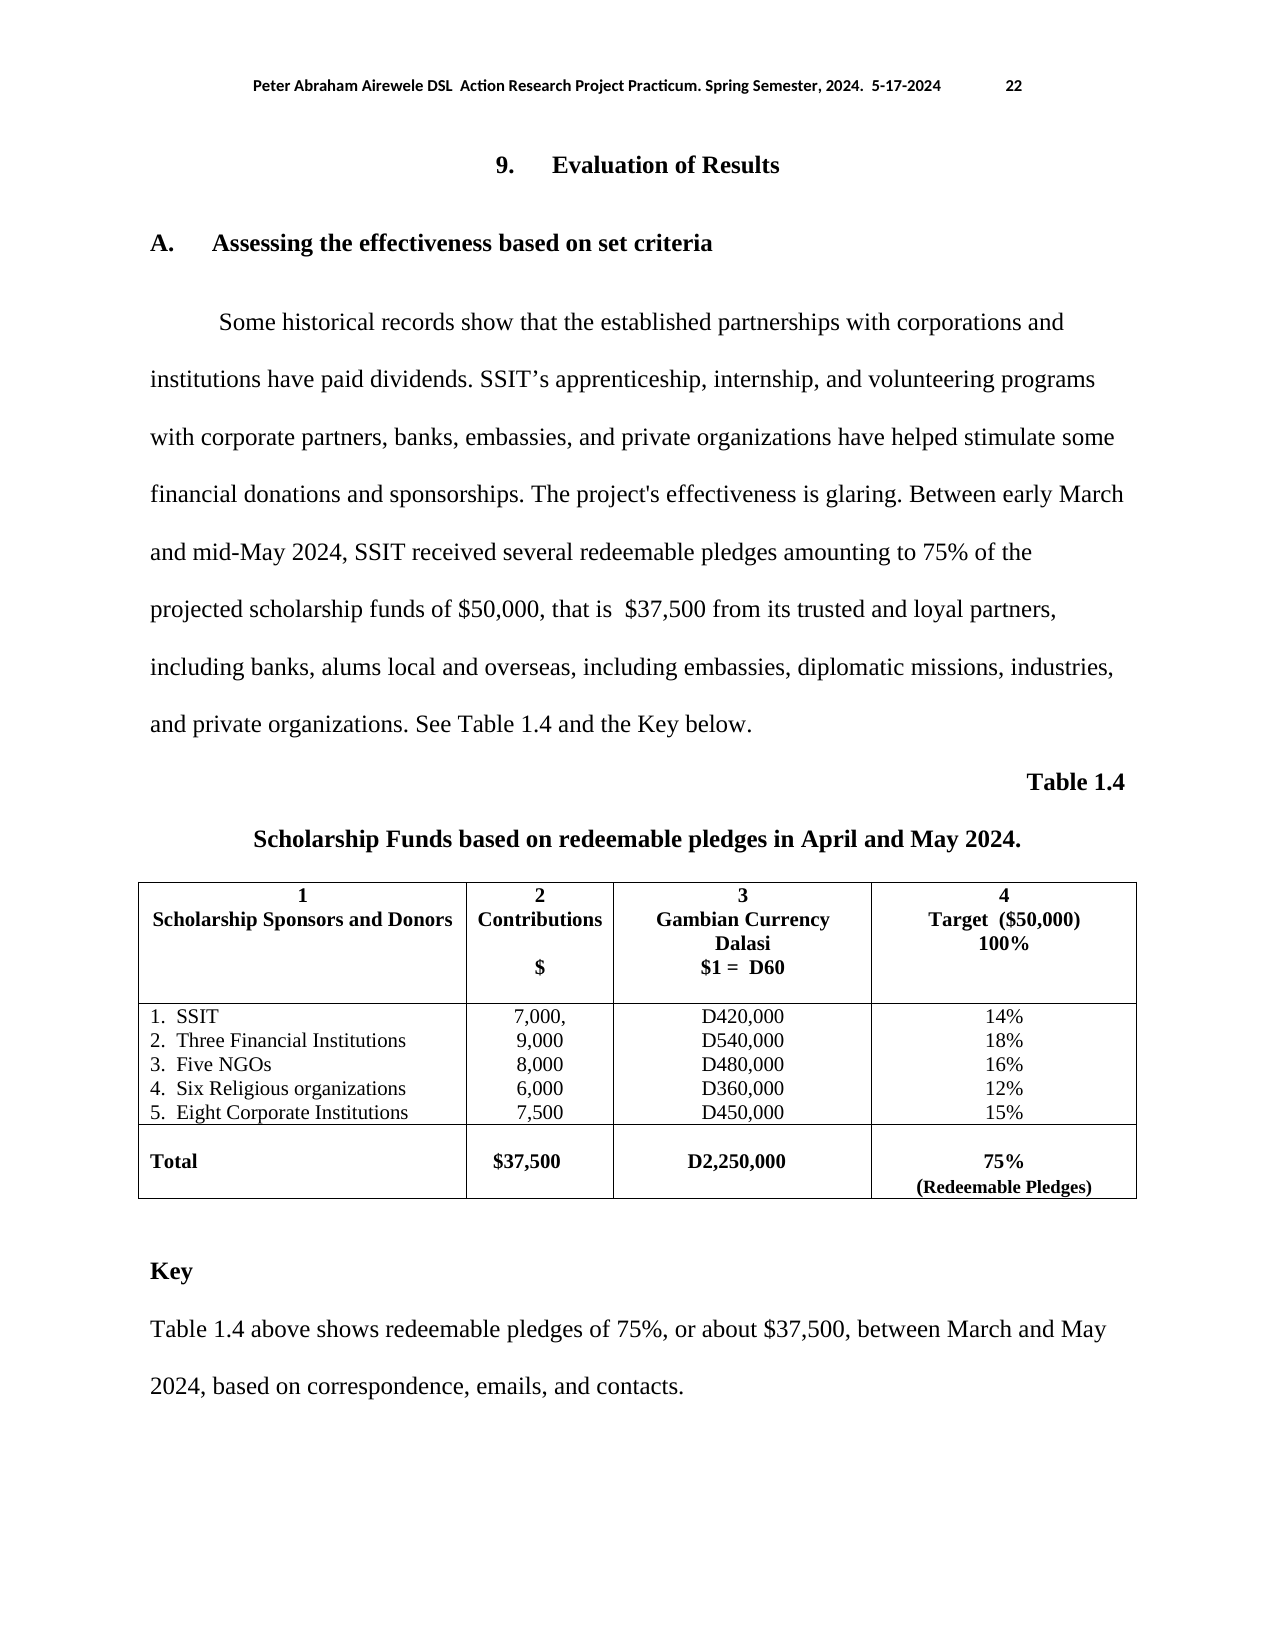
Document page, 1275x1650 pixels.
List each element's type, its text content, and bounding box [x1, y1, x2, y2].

table_cell Total [139, 1125, 466, 1198]
table_header 1 Scholarship Sponsors and Donors [139, 883, 466, 1003]
table_cell 1. SSIT [139, 1004, 466, 1028]
table_cell D480,000 [614, 1052, 871, 1076]
text Scholarship Funds based on redeemable pledges in April and May 2024. [150, 824, 1125, 853]
text Table 1.4 [150, 767, 1125, 795]
table_cell 3. Five NGOs [139, 1052, 466, 1076]
table_header 3 Gambian Currency Dalasi $1 = D60 [614, 883, 871, 1003]
table_cell 7,500 [467, 1100, 613, 1124]
table_cell D2,250,000 [614, 1125, 871, 1198]
table_cell 2. Three Financial Institutions [139, 1028, 466, 1052]
text 9. Evaluation of Results [150, 150, 1125, 179]
table_cell 7,000, [467, 1004, 613, 1028]
table_cell 18% [872, 1028, 1136, 1052]
table_cell 5. Eight Corporate Institutions [139, 1100, 466, 1124]
table_cell 9,000 [467, 1028, 613, 1052]
text Key [150, 1256, 1125, 1285]
table_cell 8,000 [467, 1052, 613, 1076]
table_cell 15% [872, 1100, 1136, 1124]
table_cell D360,000 [614, 1076, 871, 1100]
table_cell $37,500 [467, 1125, 613, 1198]
table_cell 14% [872, 1004, 1136, 1028]
text Table 1.4 above shows redeemable pledges of 75%, or about $37,500, between March and May 2024, based on correspondence, emails, and contacts. [150, 1314, 1125, 1400]
text Some historical records show that the established partnerships with corporations and institutions have paid dividends. SSIT’s apprenticeship, internship, and volunteering programs with corporate partners, banks, embassies, and private organizations have helped stimulate some financial donations and sponsorships. The project's effectiveness is glaring. Between early March and mid-May 2024, SSIT received several redeemable pledges amounting to 75% of the projected scholarship funds of $50,000, that is $37,500 from its trusted and loyal partners, including banks, alums local and overseas, including embassies, diplomatic missions, industries, and private organizations. See Table 1.4 and the Key below. [150, 307, 1125, 738]
table_header 4 Target ($50,000) 100% [872, 883, 1136, 1003]
text A. Assessing the effectiveness based on set criteria [150, 228, 1125, 257]
table_cell 16% [872, 1052, 1136, 1076]
table_header 2 Contributions $ [467, 883, 613, 1003]
table_cell D450,000 [614, 1100, 871, 1124]
table_cell 12% [872, 1076, 1136, 1100]
table_cell D540,000 [614, 1028, 871, 1052]
table_cell 4. Six Religious organizations [139, 1076, 466, 1100]
table_cell D420,000 [614, 1004, 871, 1028]
table_cell 75% (Redeemable Pledges) [872, 1125, 1136, 1198]
table_cell 6,000 [467, 1076, 613, 1100]
